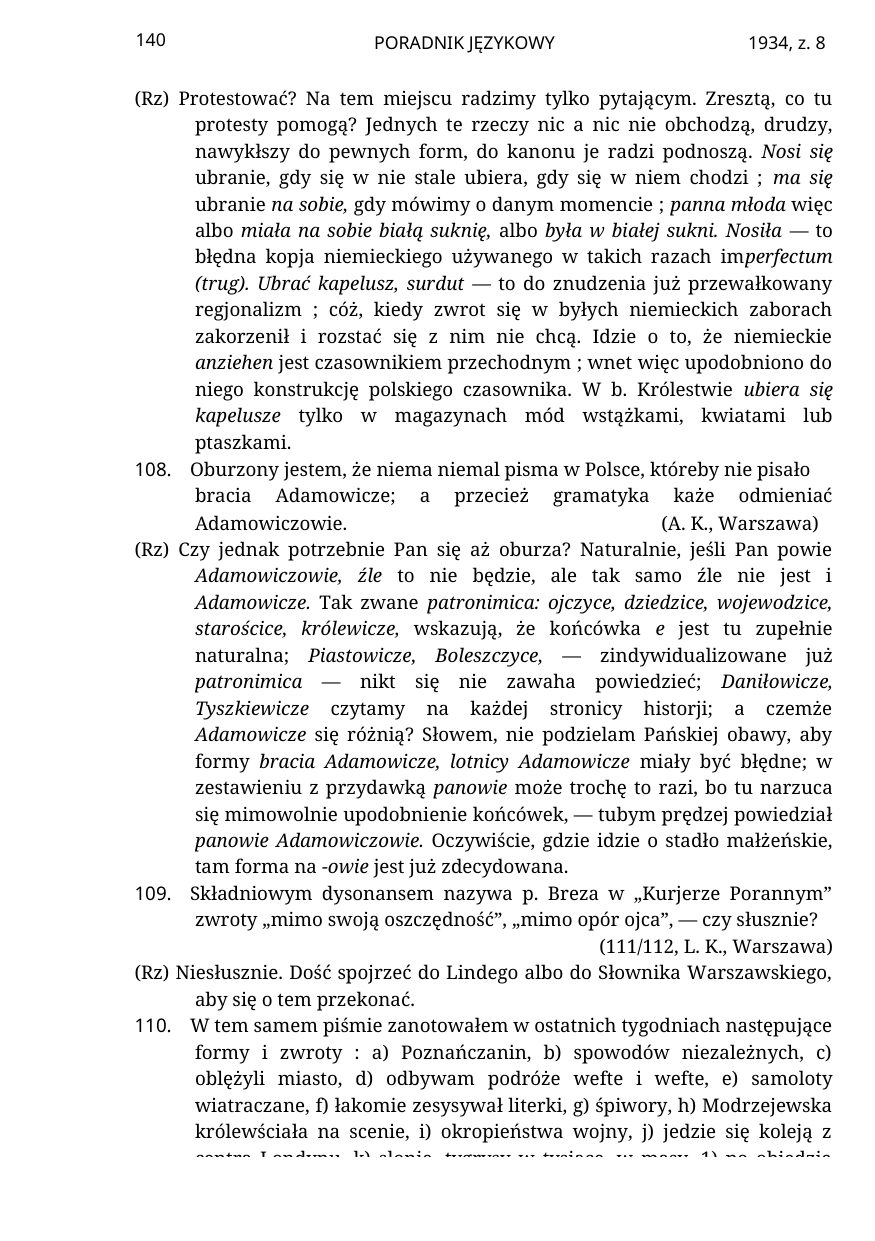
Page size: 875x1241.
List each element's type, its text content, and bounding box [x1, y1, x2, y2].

text (111/112, L. K., Warszawa) [134, 932, 833, 959]
text (Rz) Protestować? Na tem miejscu radzimy tylko pytającym. Zresztą, co tu protesty pomogą? Jednych te rzeczy nic a nic nie obchodzą, drudzy, nawykłszy do pewnych form, do kanonu je radzi podnoszą. Nosi się ubranie, gdy się w nie stale ubiera, gdy się w niem chodzi ; ma się ubranie na sobie, gdy mówimy o danym momencie ; panna młoda więc albo miała na sobie białą suknię, albo była w białej sukni. Nosiła — to błędna kopja niemieckiego używanego w takich razach imperfectum (trug). Ubrać kapelusz, surdut — to do znudzenia już przewałkowany regjonalizm ; cóż, kiedy zwrot się w byłych niemieckich zaborach zakorzenił i rozstać się z nim nie chcą. Idzie o to, że niemieckie anziehen jest czasownikiem przechodnym ; wnet więc upodobniono do niego konstrukcję polskiego czasownika. W b. Królestwie ubiera się kapelusze tylko w magazynach mód wstążkami, kwiatami lub ptaszkami. [134, 84, 833, 454]
text bracia Adamowicze; a przecież gramatyka każe odmieniać Adamowiczowie. (A. K., Warszawa) [195, 481, 833, 535]
list Oburzony jestem, że niema niemal pisma w Polsce, któreby nie pisało [134, 454, 833, 481]
text (Rz) Niesłusznie. Dość spojrzeć do Lindego albo do Słownika Warszawskiego, aby się o tem przekonać. [134, 959, 833, 1012]
text (Rz) Czy jednak potrzebnie Pan się aż oburza? Naturalnie, jeśli Pan powie Adamowiczowie, źle to nie będzie, ale tak samo źle nie jest i Adamowicze. Tak zwane patronimica: ojczyce, dziedzice, wojewodzice, starościce, królewicze, wskazują, że końcówka e jest tu zupełnie naturalna; Piastowicze, Boleszczyce, — zindywidualizowane już patronimica — nikt się nie zawaha powiedzieć; Daniłowicze, Tyszkiewicze czytamy na każdej stronicy historji; a czemże Adamowicze się różnią? Słowem, nie podzielam Pańskiej obawy, aby formy bracia Adamowicze, lotnicy Adamowicze miały być błędne; w zestawieniu z przydawką panowie może trochę to razi, bo tu narzuca się mimowolnie upodobnienie końcówek, — tubym prędzej powiedział panowie Adamowiczowie. Oczywiście, gdzie idzie o stadło małżeńskie, tam forma na -owie jest już zdecydowana. [134, 535, 833, 879]
list Składniowym dysonansem nazywa p. Breza w „Kurjerze Porannym” zwroty „mimo swoją oszczędność”, „mimo opór ojca”, — czy słusznie? [134, 879, 833, 932]
text PORADNIK JĘZYKOWY [374, 35, 555, 53]
text 1934, z. 8 [748, 35, 826, 53]
text 140 [135, 32, 166, 50]
list W tem samem piśmie zanotowałem w ostatnich tygodniach następujące formy i zwroty : a) Poznańczanin, b) spowodów niezależnych, c) oblężyli miasto, d) odbywam podróże wefte i wefte, e) samoloty wiatraczane, f) łakomie zesysywał literki, g) śpiwory, h) Modrzejewska królewściała na scenie, i) okropieństwa wojny, j) jedzie się koleją z centra Londynu, k) słonie, tygrysy w tysiące, w masy, 1) po obiedzie zlikwidowali [134, 1012, 833, 1157]
